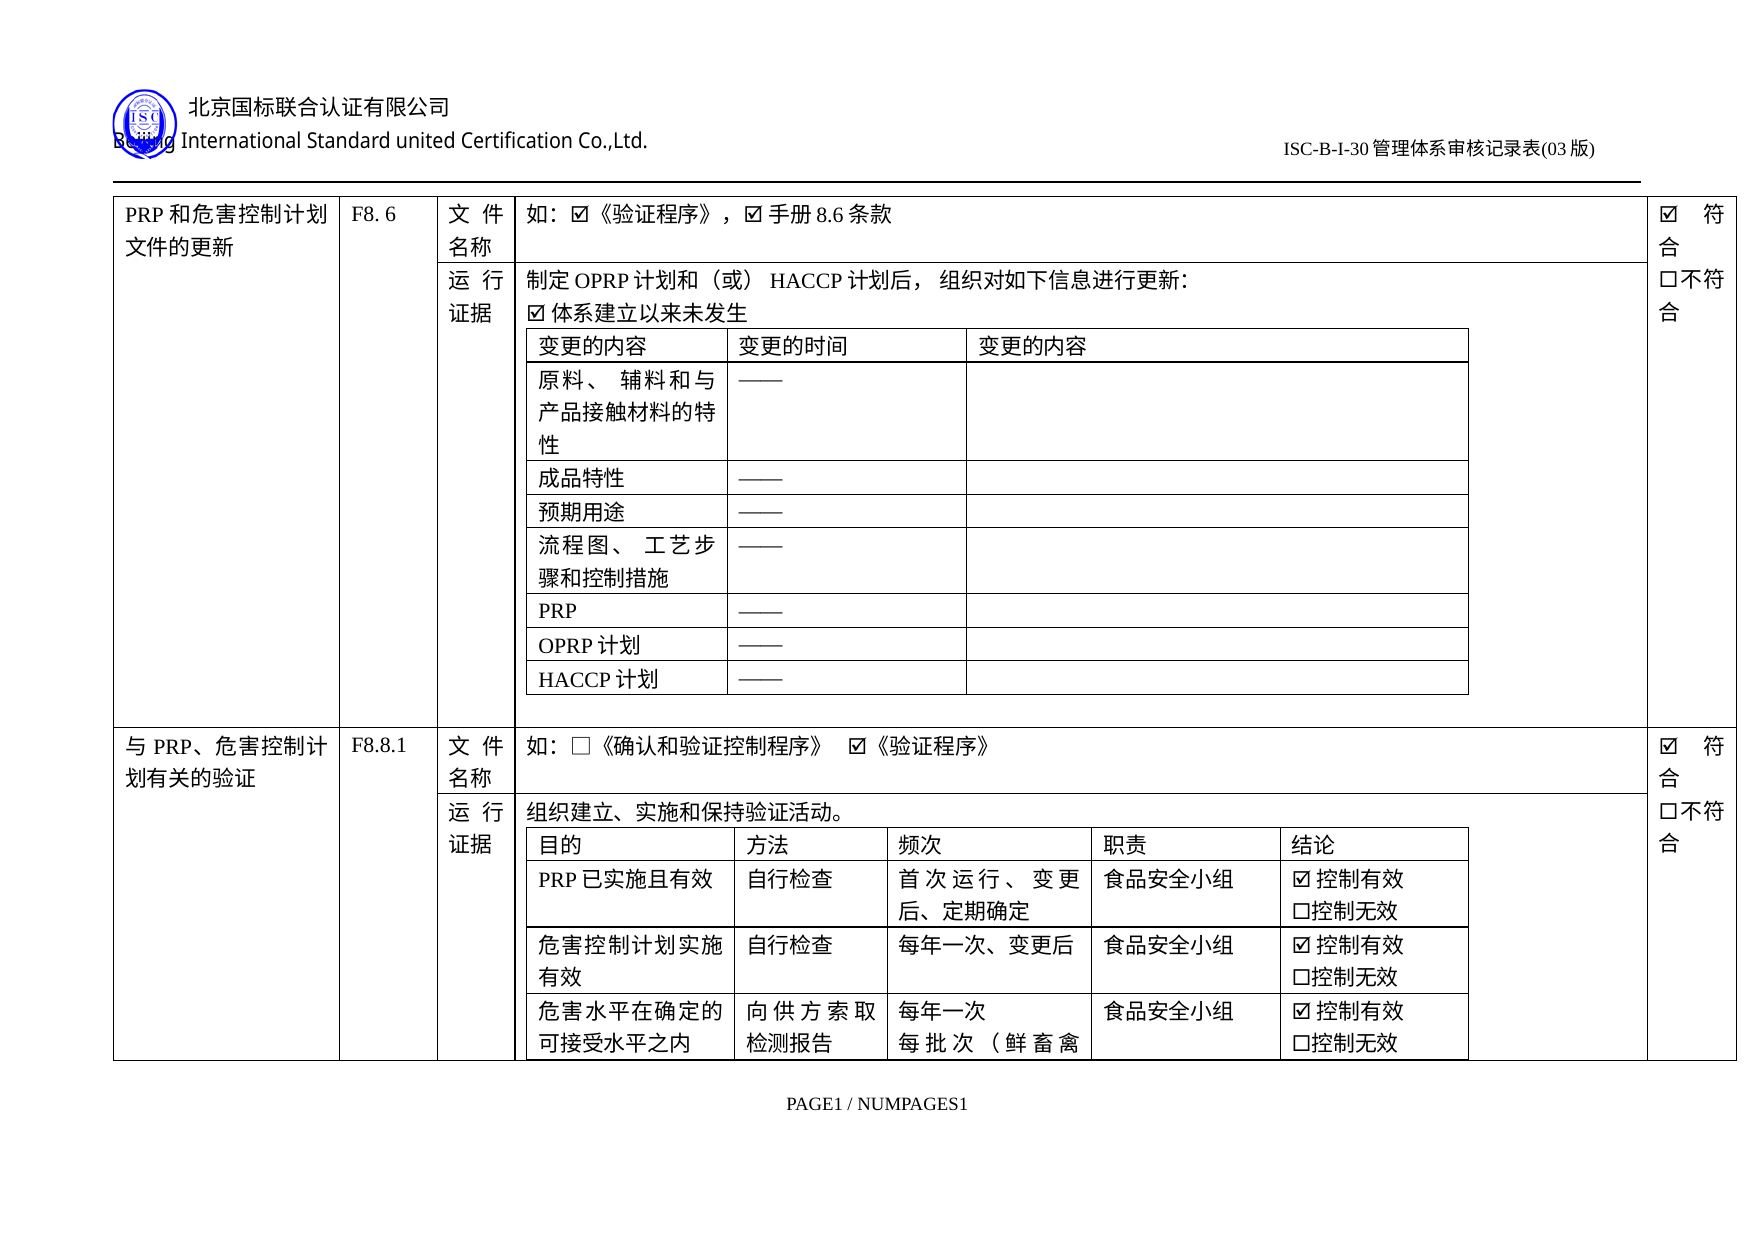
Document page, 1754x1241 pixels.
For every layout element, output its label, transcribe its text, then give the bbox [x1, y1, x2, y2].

table_cell PRP和危害控制计划文件的更新 [114, 197, 339, 727]
table_cell 制定OPRP计划和（或） HACCP计划后， 组织对如下信息进行更新： 体系建立以来未发生 [516, 263, 1647, 727]
table_cell 运行证据 [438, 263, 514, 727]
table_cell 与 PRP、危害控制计划有关的验证 [114, 728, 339, 1059]
table_cell 如：《验证程序》，手册8.6条款 [516, 197, 1647, 262]
table_cell F8.8.1 [340, 728, 437, 1059]
table_cell 文件名称 [438, 728, 514, 793]
table_cell F8. 6 [340, 197, 437, 727]
table_cell 如：□《确认和验证控制程序》 《验证程序》 [516, 728, 1647, 793]
table_cell 文件名称 [438, 197, 514, 262]
picture [112, 89, 180, 158]
table_cell 符合 不符合 [1648, 728, 1736, 1059]
table_cell 运行证据 [438, 794, 514, 1059]
table_cell 符合 不符合 [1648, 197, 1736, 727]
